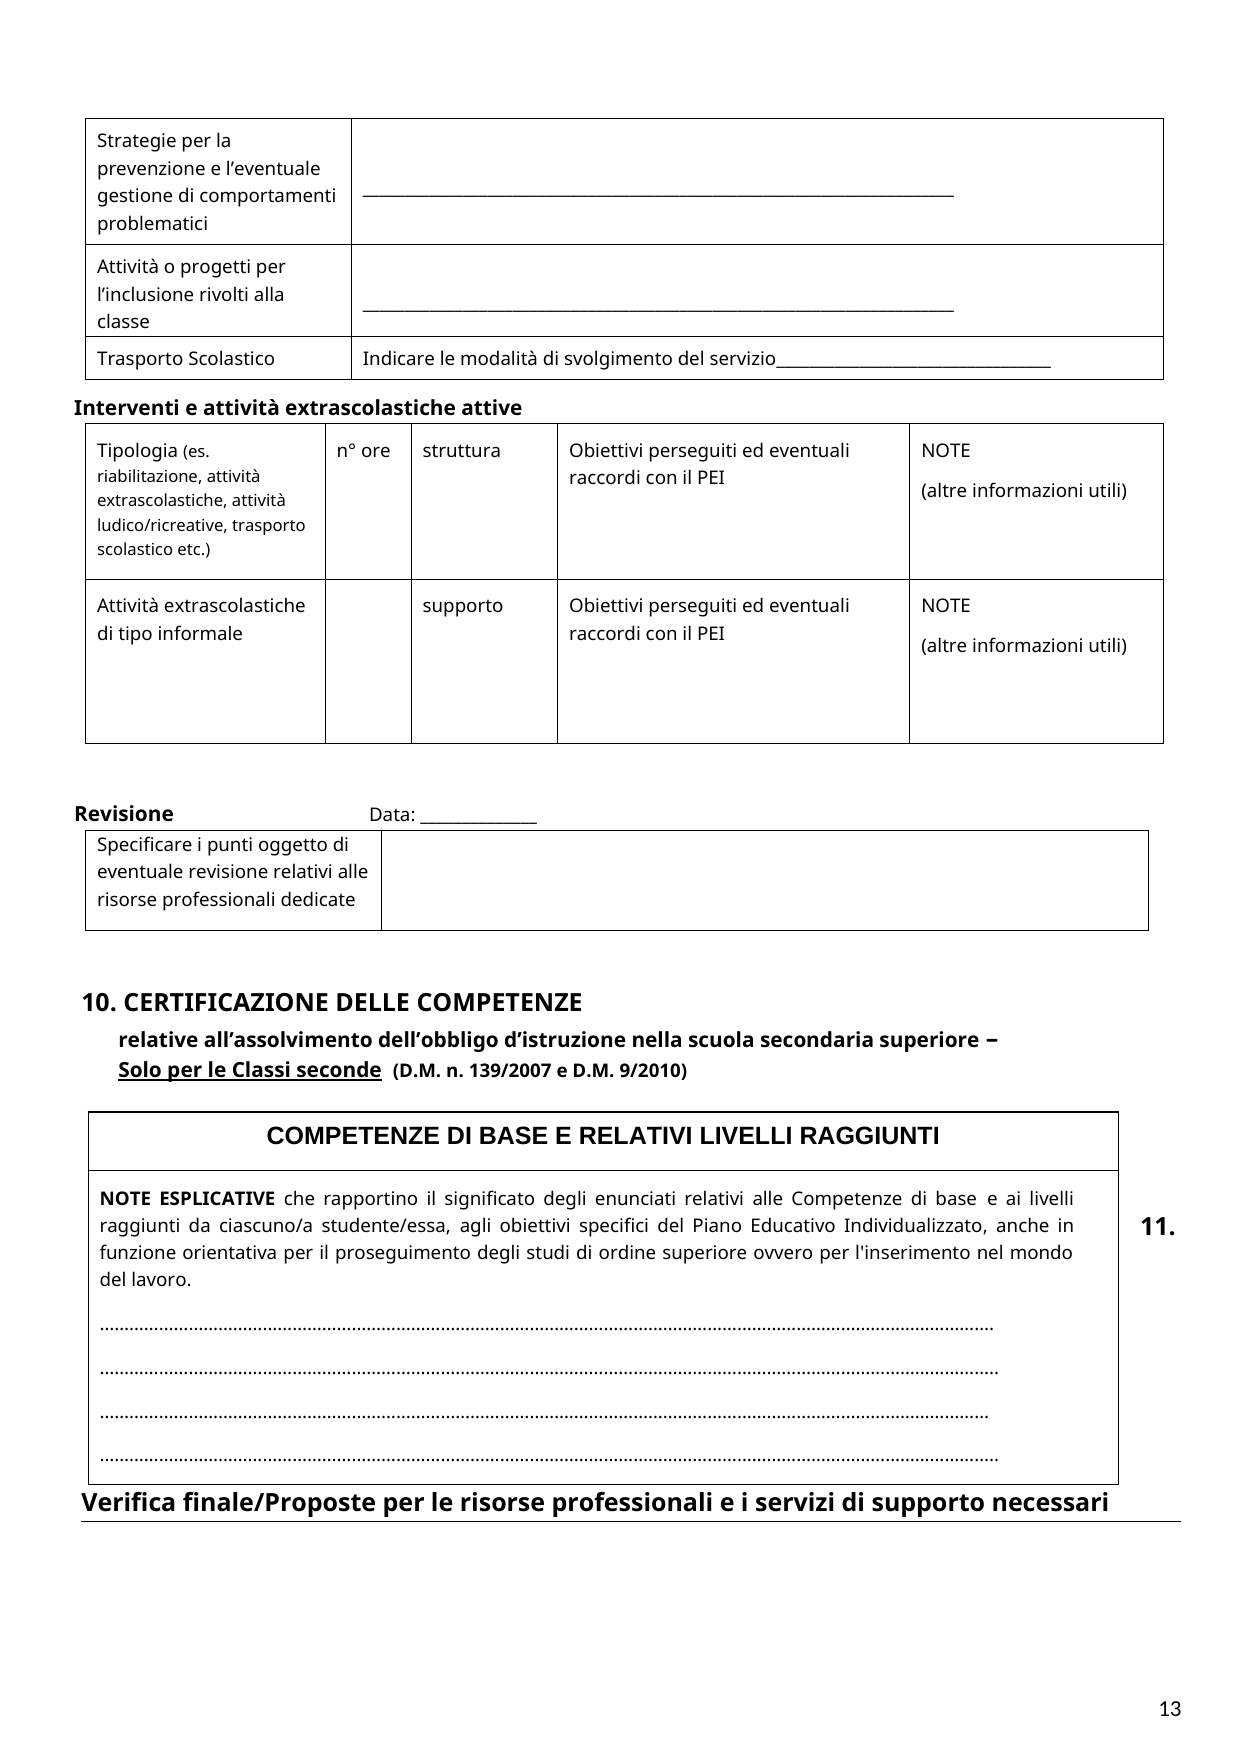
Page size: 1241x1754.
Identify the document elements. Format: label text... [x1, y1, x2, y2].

table_cell Trasporto Scolastico [86, 337, 351, 379]
table_cell supporto [412, 580, 557, 743]
table_cell Strategie per la prevenzione e l’eventuale gestione di comportamenti problematici [86, 119, 351, 244]
table_header struttura [412, 424, 557, 579]
table_cell NOTE (altre informazioni utili) [910, 580, 1163, 743]
table_cell NOTE ESPLICATIVE che rapportino il significato degli enunciati relativi alle Competenze di base e ai livelli raggiunti da ciascuno/a studente/essa, agli obiettivi specifici del Piano Educativo Individualizzato, anche in funzione orientativa per il proseguimento degli studi di ordine superiore ovvero per l'inserimento nel mondo del lavoro. ………………………………………………………………………………………………………………………………………………………………. ……………………………………………………………………………………………………………………………………………………………….. ……………………………………………………………………………………………………………………………………………………………… ……………………………………………………………………………………………………………………………………………………………….. [89, 1171, 1118, 1484]
subtitle relative all’assolvimento dell’obbligo d’istruzione nella scuola secondaria superiore – [118, 1021, 1181, 1055]
text Revisione Data: ______________ [74, 799, 1181, 828]
table_header n° ore [326, 424, 411, 579]
text Interventi e attività extrascolastiche attive [74, 393, 1181, 421]
table_header NOTE (altre informazioni utili) [910, 424, 1163, 579]
subtitle Solo per le Classi seconde (D.M. n. 139/2007 e D.M. 9/2010) [118, 1055, 1181, 1084]
table_cell Attività o progetti per l’inclusione rivolti alla classe [86, 245, 351, 336]
subtitle 10. CERTIFICAZIONE DELLE COMPETENZE [81, 984, 1181, 1018]
table_header Tipologia (es. riabilitazione, attività extrascolastiche, attività ludico/ricreative, trasporto scolastico etc.) [86, 424, 325, 579]
table_cell Indicare le modalità di svolgimento del servizio_________________________________ [352, 337, 1163, 379]
table_cell _______________________________________________________________________ [352, 119, 1163, 244]
table_header COMPETENZE DI BASE E RELATIVI LIVELLI RAGGIUNTI [89, 1113, 1118, 1170]
table_cell Obiettivi perseguiti ed eventuali raccordi con il PEI [558, 580, 909, 743]
table_header [382, 831, 1148, 930]
subtitle 11. Verifica finale/Proposte per le risorse professionali e i servizi di supporto necessari [81, 1209, 1181, 1521]
table_header Specificare i punti oggetto di eventuale revisione relativi alle risorse professionali dedicate [86, 831, 381, 930]
table_cell _______________________________________________________________________ [352, 245, 1163, 336]
table_cell [326, 580, 411, 743]
table_cell Attività extrascolastiche di tipo informale [86, 580, 325, 743]
table_header Obiettivi perseguiti ed eventuali raccordi con il PEI [558, 424, 909, 579]
